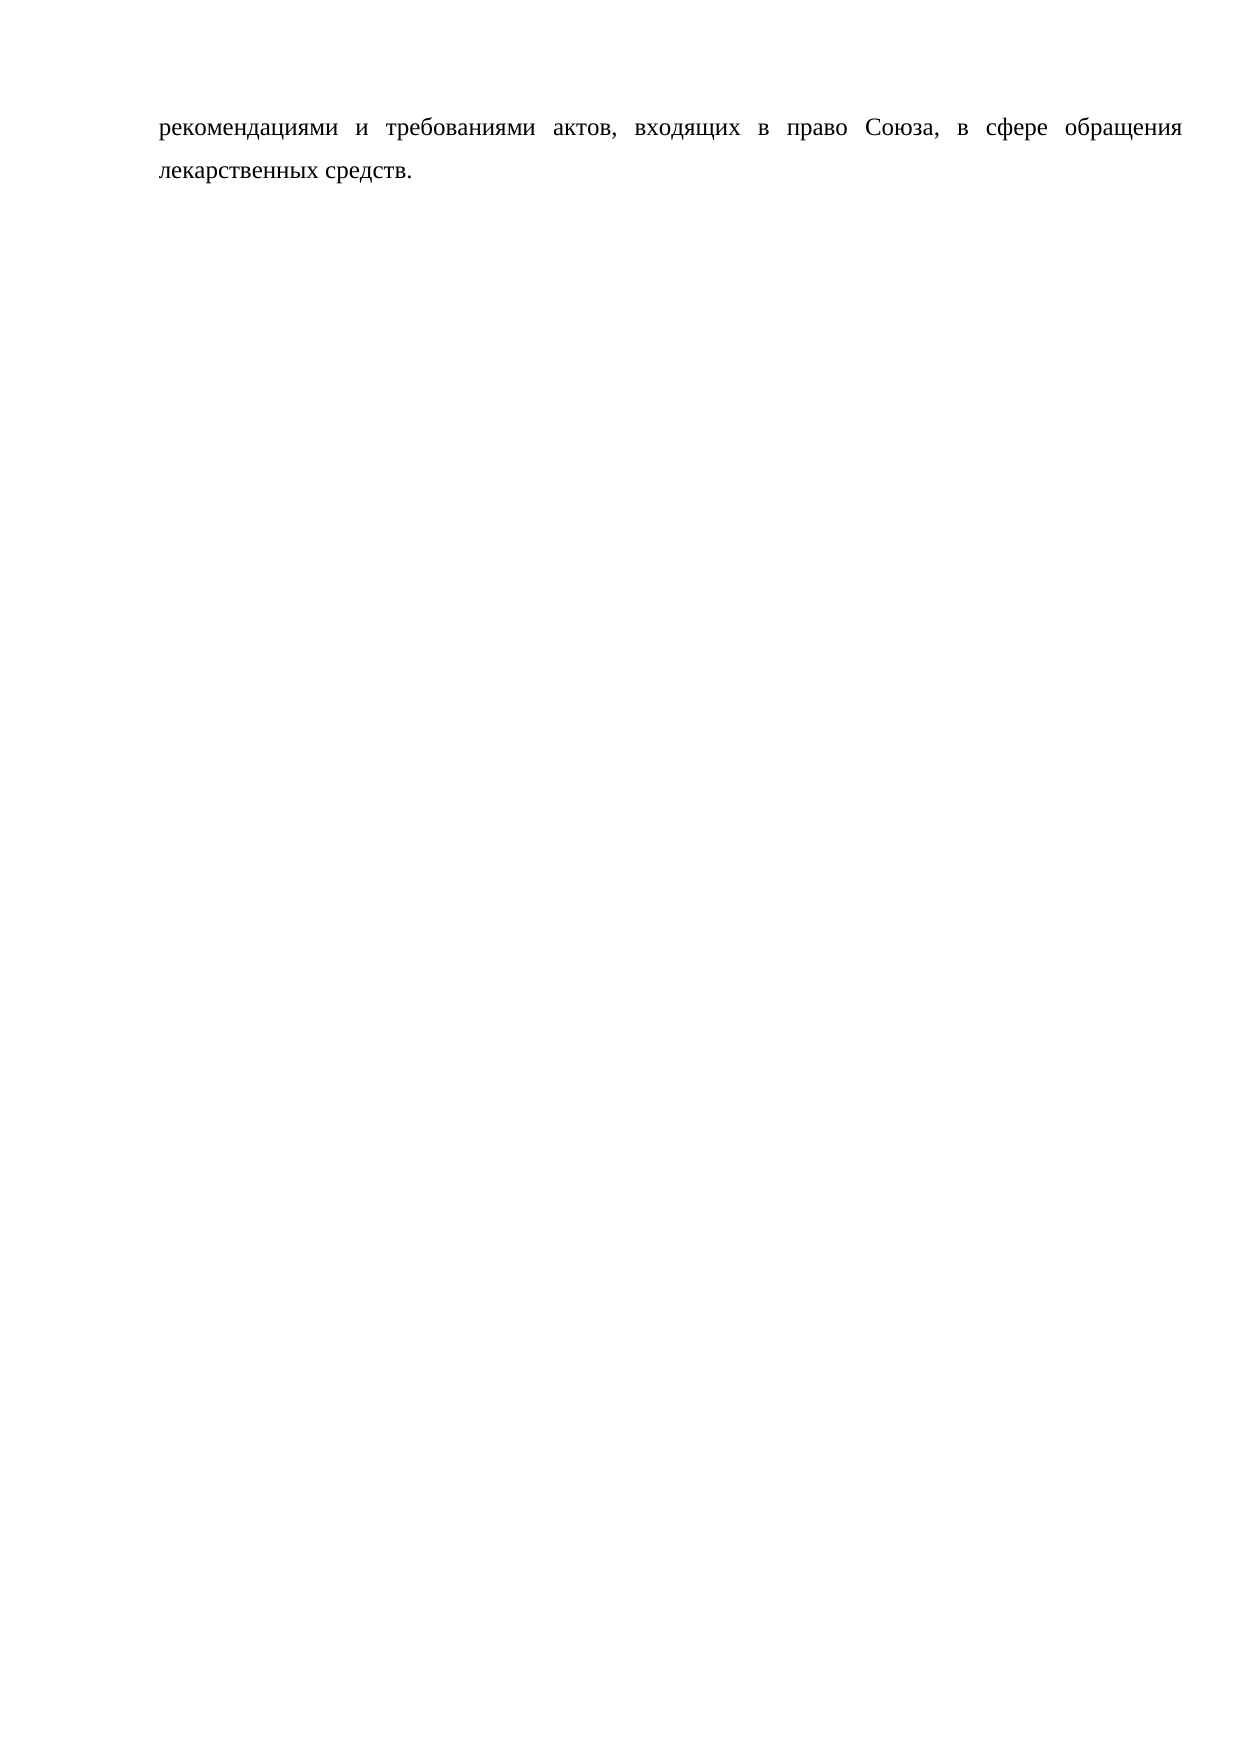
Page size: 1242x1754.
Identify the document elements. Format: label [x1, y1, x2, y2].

text [158, 112, 1183, 184]
